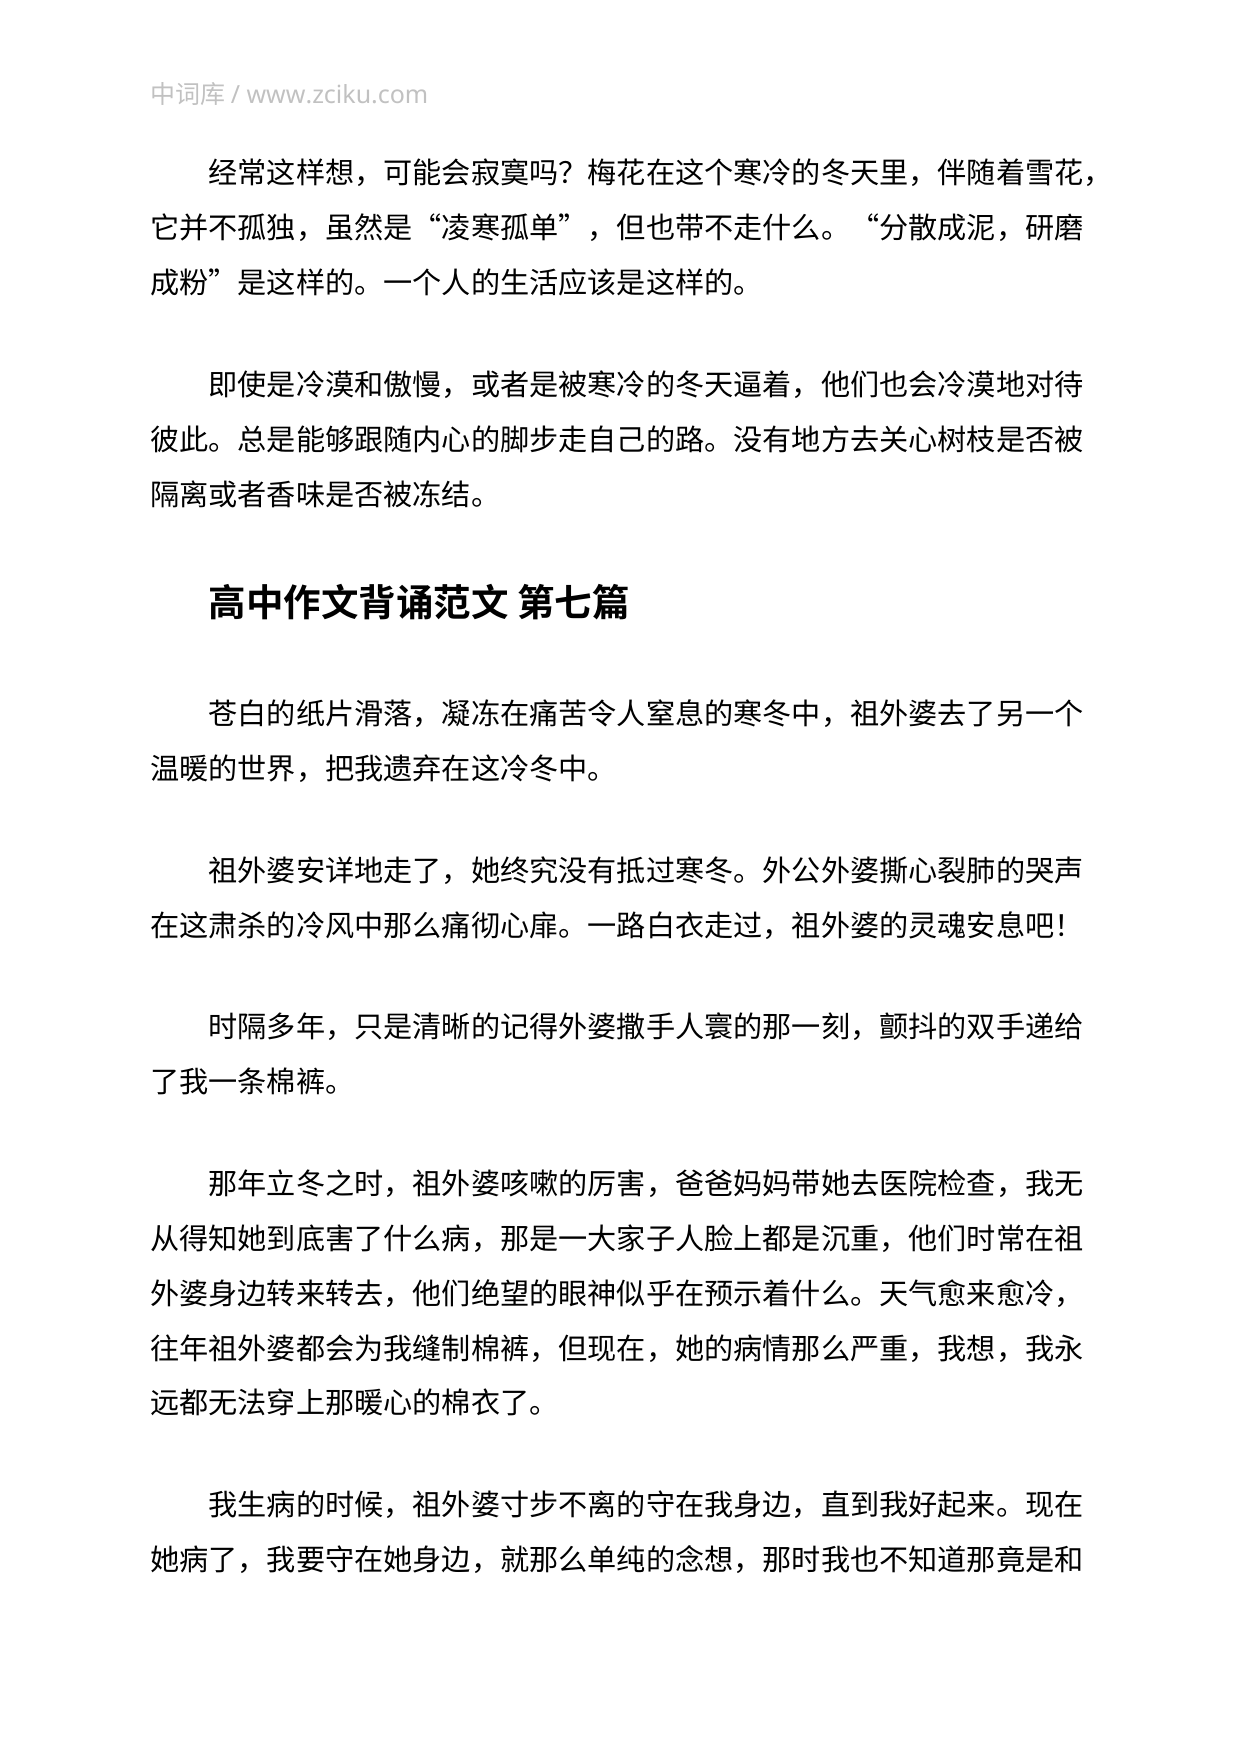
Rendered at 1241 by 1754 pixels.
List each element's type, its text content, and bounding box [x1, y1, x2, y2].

text 即使是冷漠和傲慢，或者是被寒冷的冬天逼着，他们也会冷漠地对待彼此。总是能够跟随内心的脚步走自己的路。没有地方去关心树枝是否被隔离或者香味是否被冻结。 [150, 362, 1090, 514]
text 时隔多年，只是清晰的记得外婆撒手人寰的那一刻，颤抖的双手递给了我一条棉裤。 [150, 1004, 1090, 1101]
text 祖外婆安详地走了，她终究没有抵过寒冬。外公外婆撕心裂肺的哭声在这肃杀的冷风中那么痛彻心扉。一路白衣走过，祖外婆的灵魂安息吧！ [150, 847, 1090, 944]
text 高中作文背诵范文 第七篇 [150, 573, 1090, 627]
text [150, 1482, 1090, 1579]
text 经常这样想，可能会寂寞吗？梅花在这个寒冷的冬天里，伴随着雪花，它并不孤独，虽然是“凌寒孤单”，但也带不走什么。“分散成泥，研磨成粉”是这样的。一个人的生活应该是这样的。 [150, 150, 1090, 302]
text 那年立冬之时，祖外婆咳嗽的厉害，爸爸妈妈带她去医院检查，我无从得知她到底害了什么病，那是一大家子人脸上都是沉重，他们时常在祖外婆身边转来转去，他们绝望的眼神似乎在预示着什么。天气愈来愈冷，往年祖外婆都会为我缝制棉裤，但现在，她的病情那么严重，我想，我永远都无法穿上那暖心的棉衣了。 [150, 1161, 1090, 1422]
text 苍白的纸片滑落，凝冻在痛苦令人窒息的寒冬中，祖外婆去了另一个温暖的世界，把我遗弃在这冷冬中。 [150, 691, 1090, 788]
